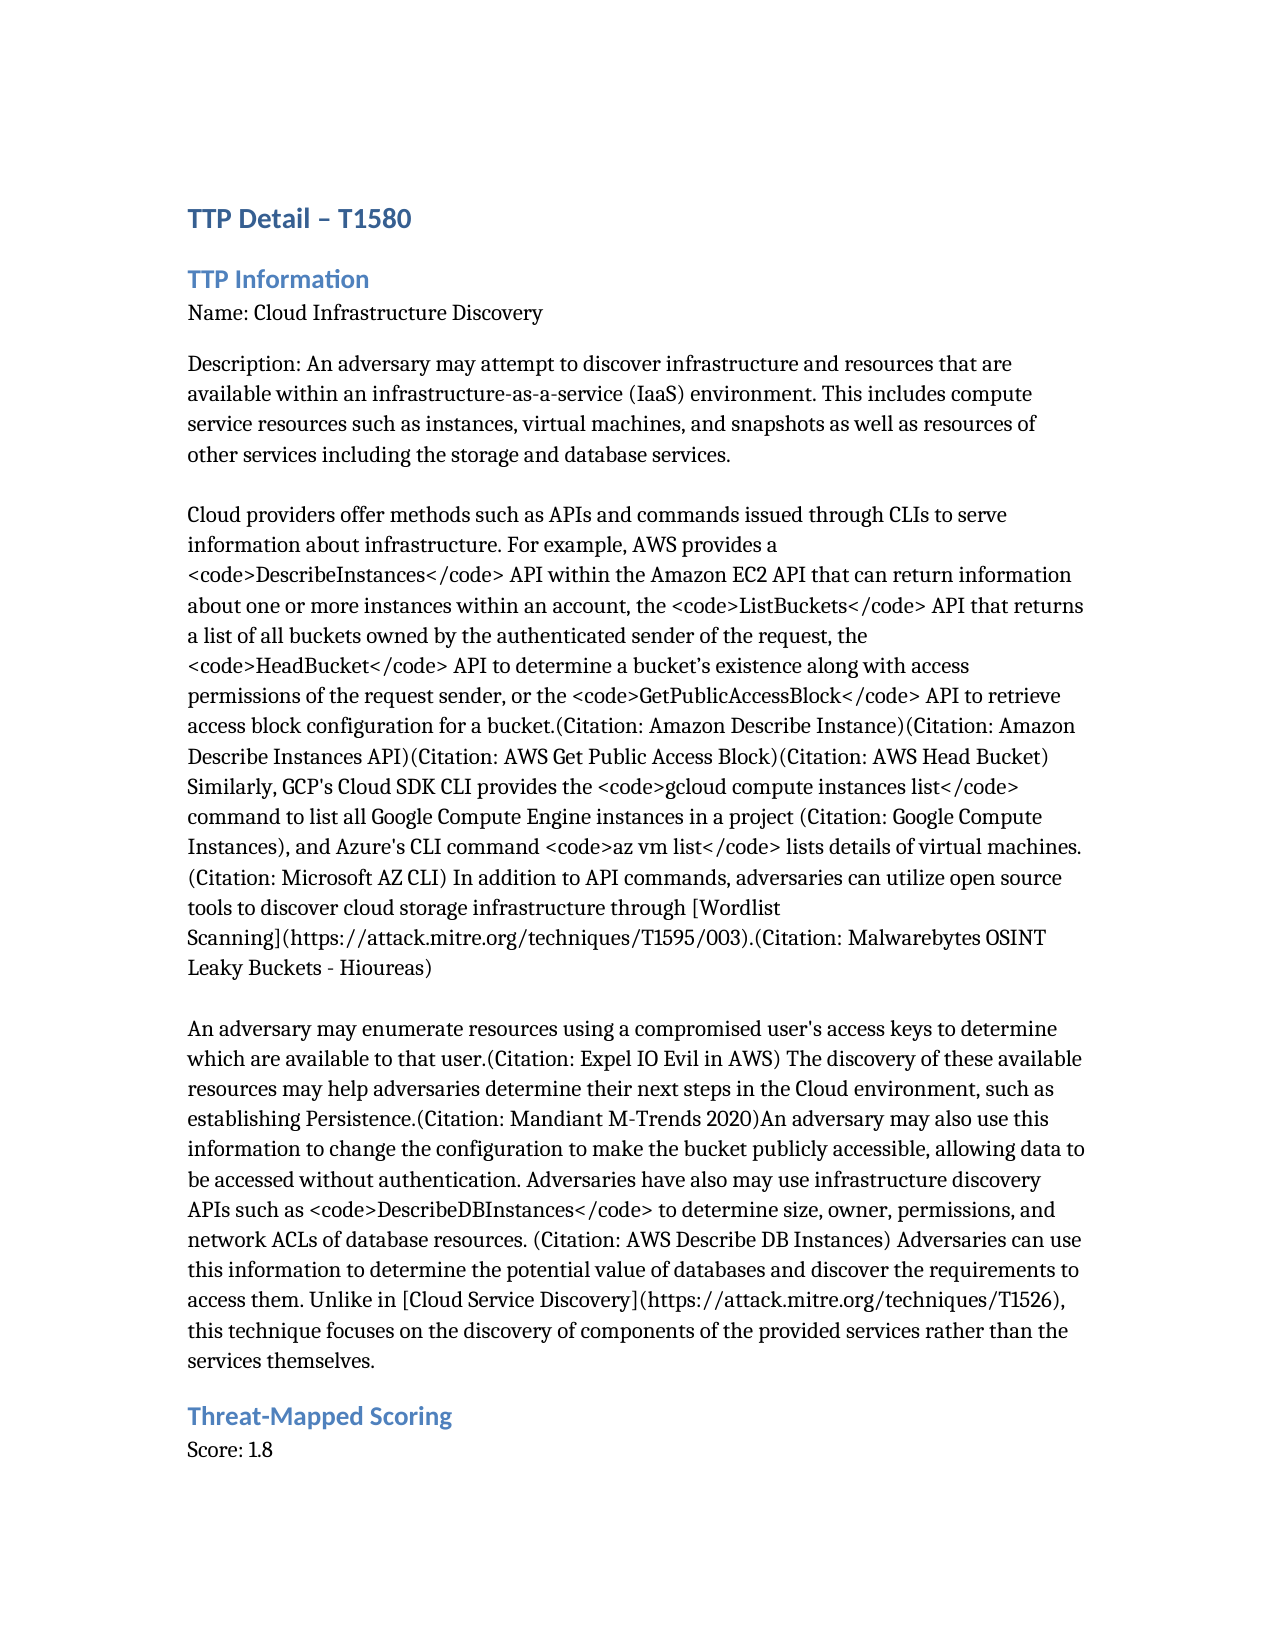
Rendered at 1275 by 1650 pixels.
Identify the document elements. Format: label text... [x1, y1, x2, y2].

subtitle TTP Detail – T1580 [187, 200, 1087, 236]
subtitle TTP Information [187, 262, 1087, 295]
text Score: 1.8 [187, 1437, 1087, 1463]
text Name: Cloud Infrastructure Discovery [187, 300, 1087, 326]
text Description: An adversary may attempt to discover infrastructure and resources that are available within an infrastructure-as-a-service (IaaS) environment. This includes compute service resources such as instances, virtual machines, and snapshots as well as resources of other services including the storage and database services. Cloud providers offer methods such as APIs and commands issued through CLIs to serve information about infrastructure. For example, AWS provides a <code>DescribeInstances</code> API within the Amazon EC2 API that can return information about one or more instances within an account, the <code>ListBuckets</code> API that returns a list of all buckets owned by the authenticated sender of the request, the <code>HeadBucket</code> API to determine a bucket’s existence along with access permissions of the request sender, or the <code>GetPublicAccessBlock</code> API to retrieve access block configuration for a bucket.(Citation: Amazon Describe Instance)(Citation: Amazon Describe Instances API)(Citation: AWS Get Public Access Block)(Citation: AWS Head Bucket) Similarly, GCP's Cloud SDK CLI provides the <code>gcloud compute instances list</code> command to list all Google Compute Engine instances in a project (Citation: Google Compute Instances), and Azure's CLI command <code>az vm list</code> lists details of virtual machines.(Citation: Microsoft AZ CLI) In addition to API commands, adversaries can utilize open source tools to discover cloud storage infrastructure through [Wordlist Scanning](https://attack.mitre.org/techniques/T1595/003).(Citation: Malwarebytes OSINT Leaky Buckets - Hioureas) An adversary may enumerate resources using a compromised user's access keys to determine which are available to that user.(Citation: Expel IO Evil in AWS) The discovery of these available resources may help adversaries determine their next steps in the Cloud environment, such as establishing Persistence.(Citation: Mandiant M-Trends 2020)An adversary may also use this information to change the configuration to make the bucket publicly accessible, allowing data to be accessed without authentication. Adversaries have also may use infrastructure discovery APIs such as <code>DescribeDBInstances</code> to determine size, owner, permissions, and network ACLs of database resources. (Citation: AWS Describe DB Instances) Adversaries can use this information to determine the potential value of databases and discover the requirements to access them. Unlike in [Cloud Service Discovery](https://attack.mitre.org/techniques/T1526), this technique focuses on the discovery of components of the provided services rather than the services themselves. [187, 351, 1087, 1374]
subtitle Threat-Mapped Scoring [187, 1399, 1087, 1432]
